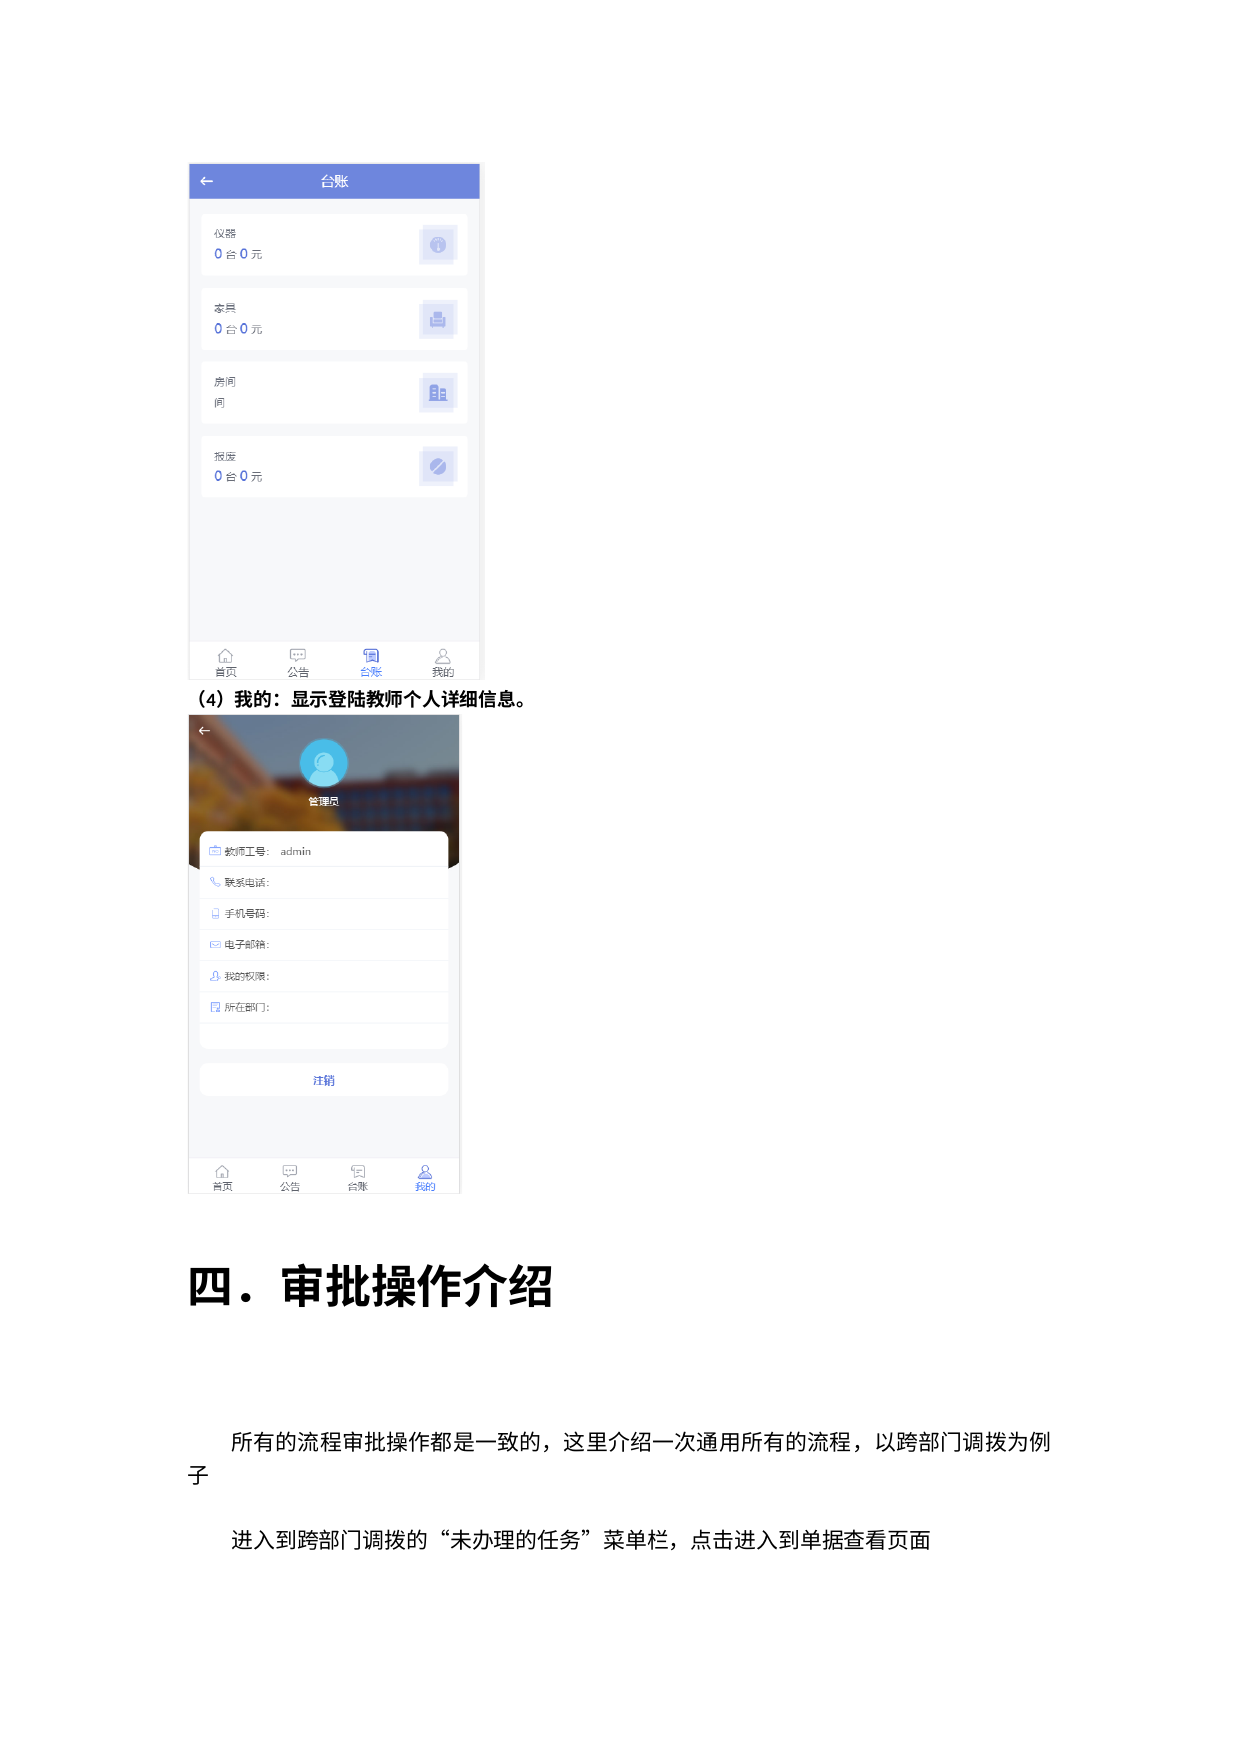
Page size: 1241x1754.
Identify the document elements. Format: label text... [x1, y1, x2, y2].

text 进入到跨部门调拨的“未办理的任务”菜单栏，点击进入到单据查看页面 [187, 1522, 1053, 1555]
subtitle 四．审批操作介绍 [187, 1234, 1053, 1332]
list 我的：显示登陆教师个人详细信息。 [187, 682, 1053, 714]
text 所有的流程审批操作都是一致的，这里介绍一次通用所有的流程，以跨部门调拨为例子 [187, 1425, 1053, 1490]
picture [187, 714, 463, 1194]
picture [187, 162, 485, 680]
